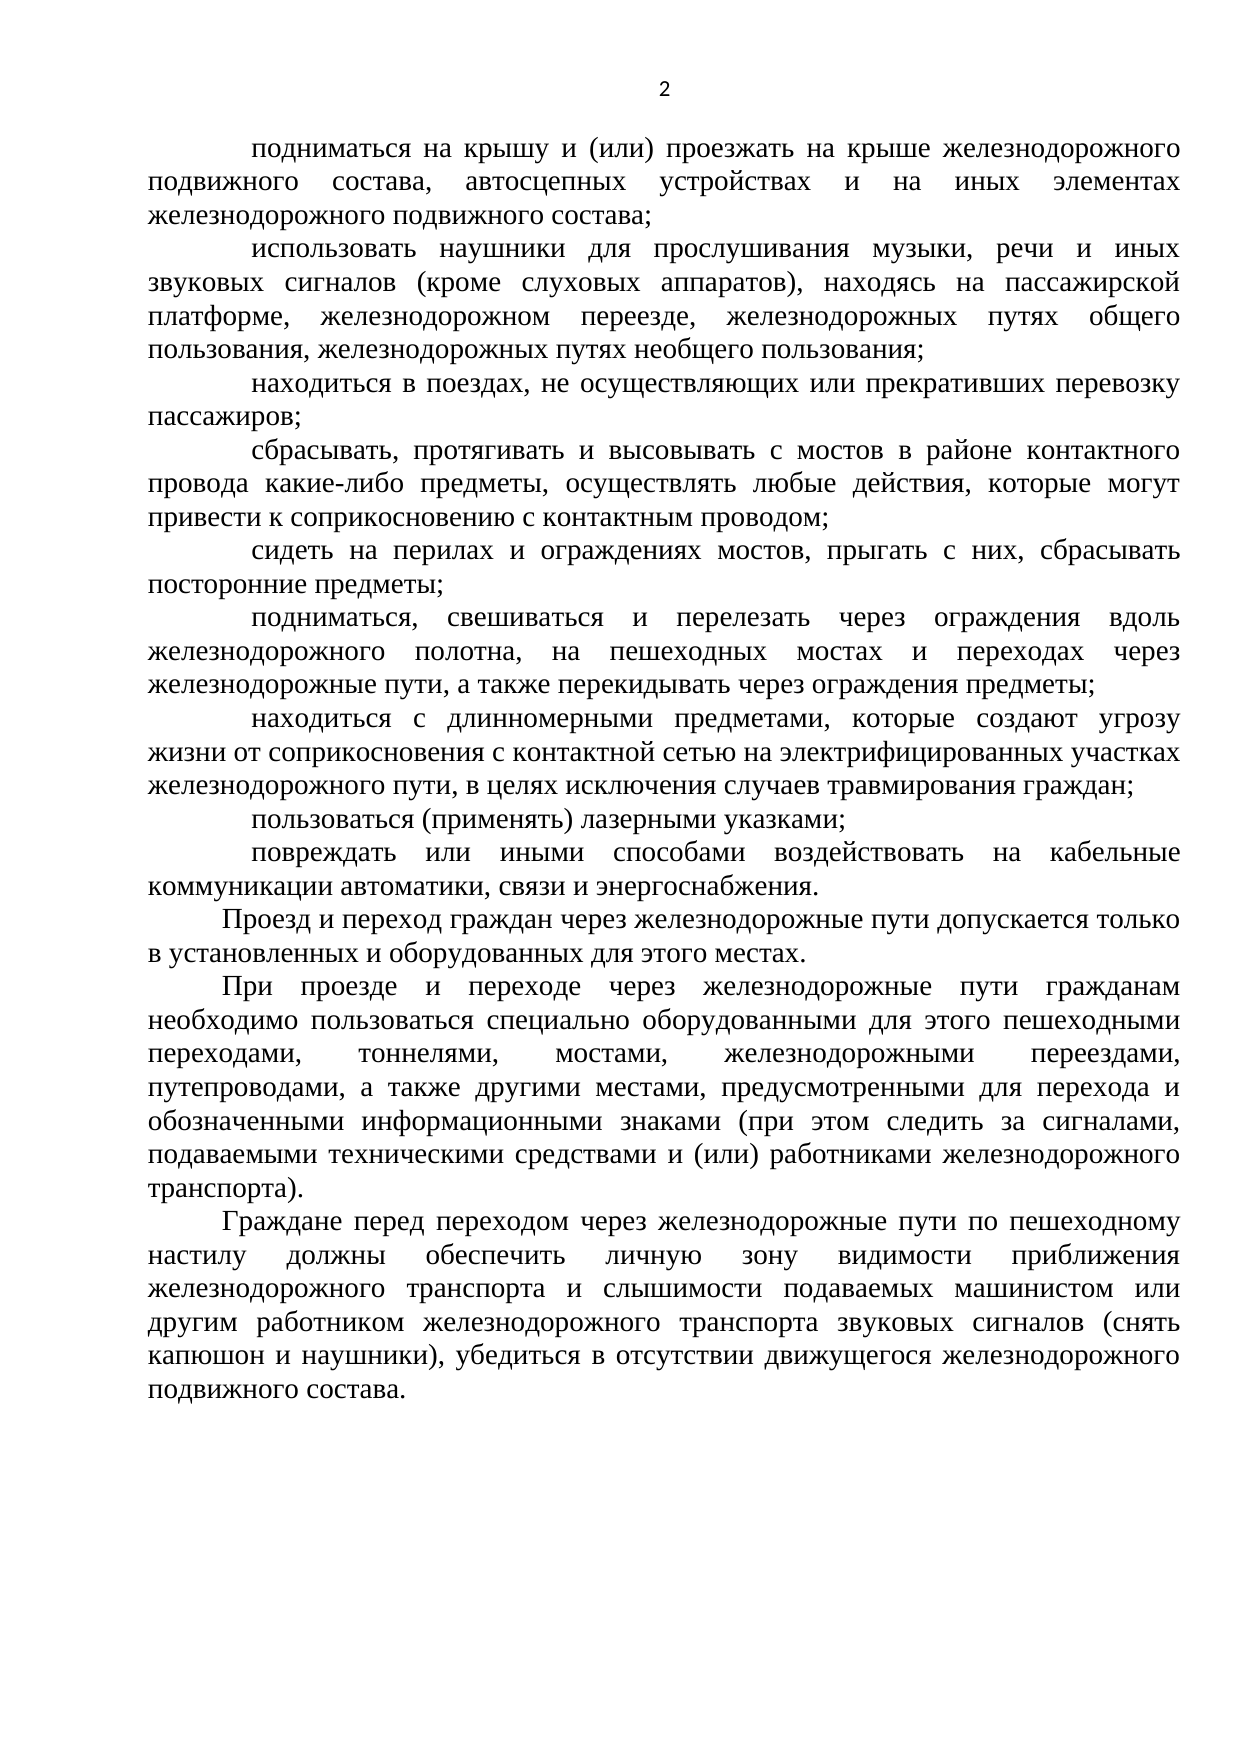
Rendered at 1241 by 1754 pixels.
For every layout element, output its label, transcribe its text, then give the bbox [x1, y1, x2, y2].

text сбрасывать, протягивать и высовывать с мостов в районе контактного провода какие-либо предметы, осуществлять любые действия, которые могут привести к соприкосновению с контактным проводом; [148, 432, 1181, 532]
text При проезде и переходе через железнодорожные пути гражданам необходимо пользоваться специально оборудованными для этого пешеходными переходами, тоннелями, мостами, железнодорожными переездами, путепроводами, а также другими местами, предусмотренными для перехода и обозначенными информационными знаками (при этом следить за сигналами, подаваемыми техническими средствами и (или) работниками железнодорожного транспорта). [148, 968, 1181, 1203]
text повреждать или иными способами воздействовать на кабельные коммуникации автоматики, связи и энергоснабжения. [148, 834, 1181, 901]
text подниматься на крышу и (или) проезжать на крыше железнодорожного подвижного состава, автосцепных устройствах и на иных элементах железнодорожного подвижного состава; [148, 130, 1181, 231]
text использовать наушники для прослушивания музыки, речи и иных звуковых сигналов (кроме слуховых аппаратов), находясь на пассажирской платформе, железнодорожном переезде, железнодорожных путях общего пользования, железнодорожных путях необщего пользования; [148, 231, 1181, 365]
text находиться в поездах, не осуществляющих или прекративших перевозку пассажиров; [148, 365, 1181, 432]
text Проезд и переход граждан через железнодорожные пути допускается только в установленных и оборудованных для этого местах. [148, 901, 1181, 968]
text находиться с длинномерными предметами, которые создают угрозу жизни от соприкосновения с контактной сетью на электрифицированных участках железнодорожного пути, в целях исключения случаев травмирования граждан; [148, 700, 1181, 801]
text подниматься, свешиваться и перелезать через ограждения вдоль железнодорожного полотна, на пешеходных мостах и переходах через железнодорожные пути, а также перекидывать через ограждения предметы; [148, 599, 1181, 700]
text сидеть на перилах и ограждениях мостов, прыгать с них, сбрасывать посторонние предметы; [148, 532, 1181, 599]
text Граждане перед переходом через железнодорожные пути по пешеходному настилу должны обеспечить личную зону видимости приближения железнодорожного транспорта и слышимости подаваемых машинистом или другим работником железнодорожного транспорта звуковых сигналов (снять капюшон и наушники), убедиться в отсутствии движущегося железнодорожного подвижного состава. [148, 1203, 1181, 1404]
text пользоваться (применять) лазерными указками; [148, 801, 1181, 834]
